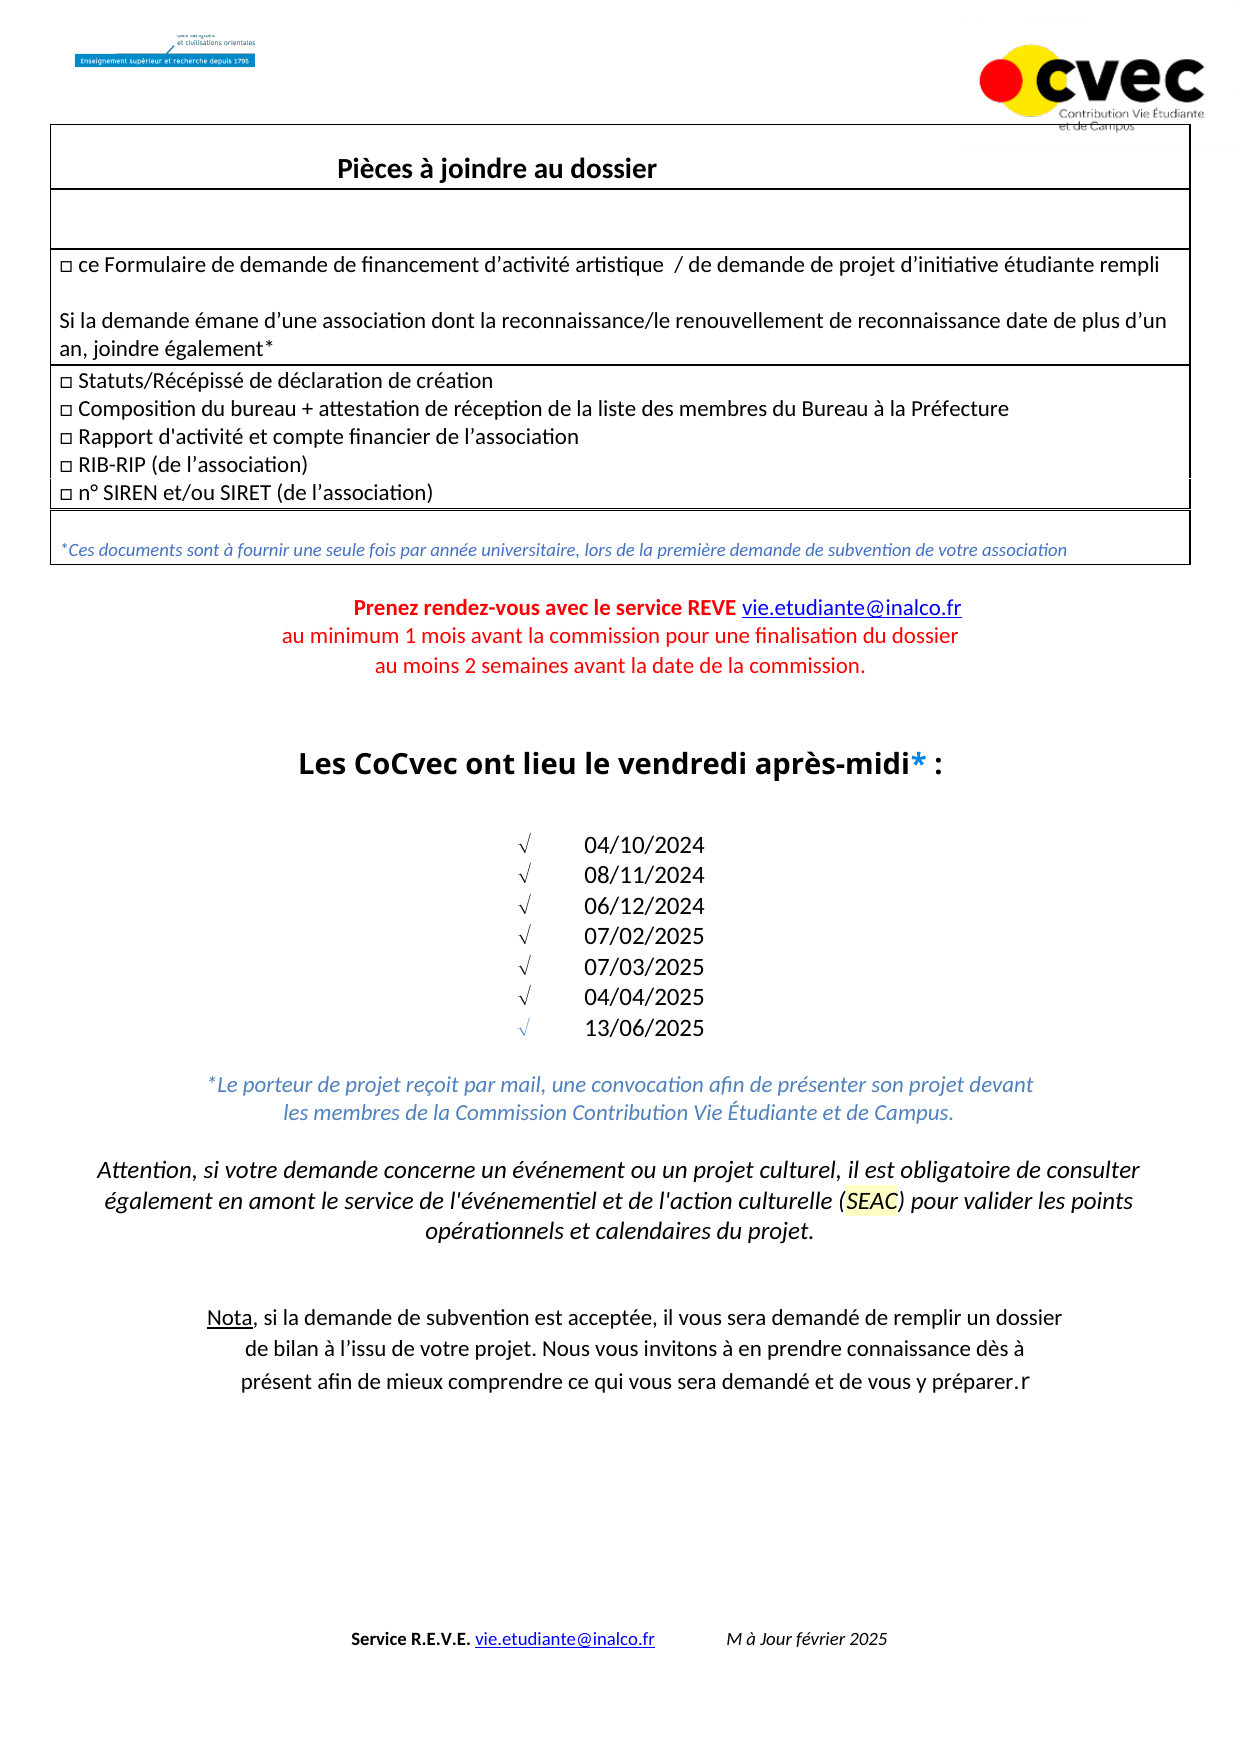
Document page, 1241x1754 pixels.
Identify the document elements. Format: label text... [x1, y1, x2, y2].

list 08/11/2024 [97, 859, 1047, 890]
text □ n° SIREN et/ou SIRET (de l’association) [51, 478, 1190, 508]
picture [953, 0, 1240, 166]
list 07/02/2025 [97, 920, 1047, 951]
text Si la demande émane d’une association dont la reconnaissance/le renouvellement de reconnaissance date de plus d’un an, joindre également* [51, 305, 1189, 364]
text □ Rapport d'activité et compte financier de l’association [59, 422, 1181, 450]
list 04/10/2024 [97, 829, 1047, 859]
text au moins 2 semaines avant la date de la commission. [59, 651, 1182, 679]
list 07/03/2025 [97, 951, 1047, 981]
text □ Composition du bureau + attestation de réception de la liste des membres du Bureau à la Préfecture [59, 394, 1181, 422]
text au minimum 1 mois avant la commission pour une finalisation du dossier [59, 621, 1182, 649]
text Pièces à joindre au dossier [51, 149, 1189, 188]
text Prenez rendez-vous avec le service REVE vie.etudiante@inalco.fr [59, 593, 1181, 621]
list 13/06/2025 [97, 1012, 1047, 1042]
text □ RIB-RIP (de l’association) [59, 450, 1181, 478]
text Nota, si la demande de subvention est acceptée, il vous sera demandé de remplir un dossier de bilan à l’issu de votre projet. Nous vous invitons à en prendre connaissance dès à présent afin de mieux comprendre ce qui vous sera demandé et de vous y préparer.r [207, 1303, 1064, 1396]
text □ ce Formulaire de demande de financement d’activité artistique / de demande de projet d’initiative étudiante rempli [51, 250, 1189, 278]
list 06/12/2024 [97, 890, 1047, 920]
text les membres de la Commission Contribution Vie Étudiante et de Campus. [59, 1098, 1181, 1126]
text Les CoCvec ont lieu le vendredi après-midi* : [59, 744, 1181, 783]
text Attention, si votre demande concerne un événement ou un projet culturel, il est obligatoire de consulter également en amont le service de l'événementiel et de l'action culturelle (SEAC) pour valider les points opérationnels et calendaires du projet. [59, 1154, 1181, 1246]
text □ Statuts/Récépissé de déclaration de création [51, 366, 1189, 394]
picture [59, 35, 271, 84]
list 04/04/2025 [97, 981, 1047, 1012]
text *Ces documents sont à fournir une seule fois par année universitaire, lors de la première demande de subvention de votre association [51, 538, 1189, 564]
text *Le porteur de projet reçoit par mail, une convocation afin de présenter son projet devant [59, 1070, 1181, 1098]
